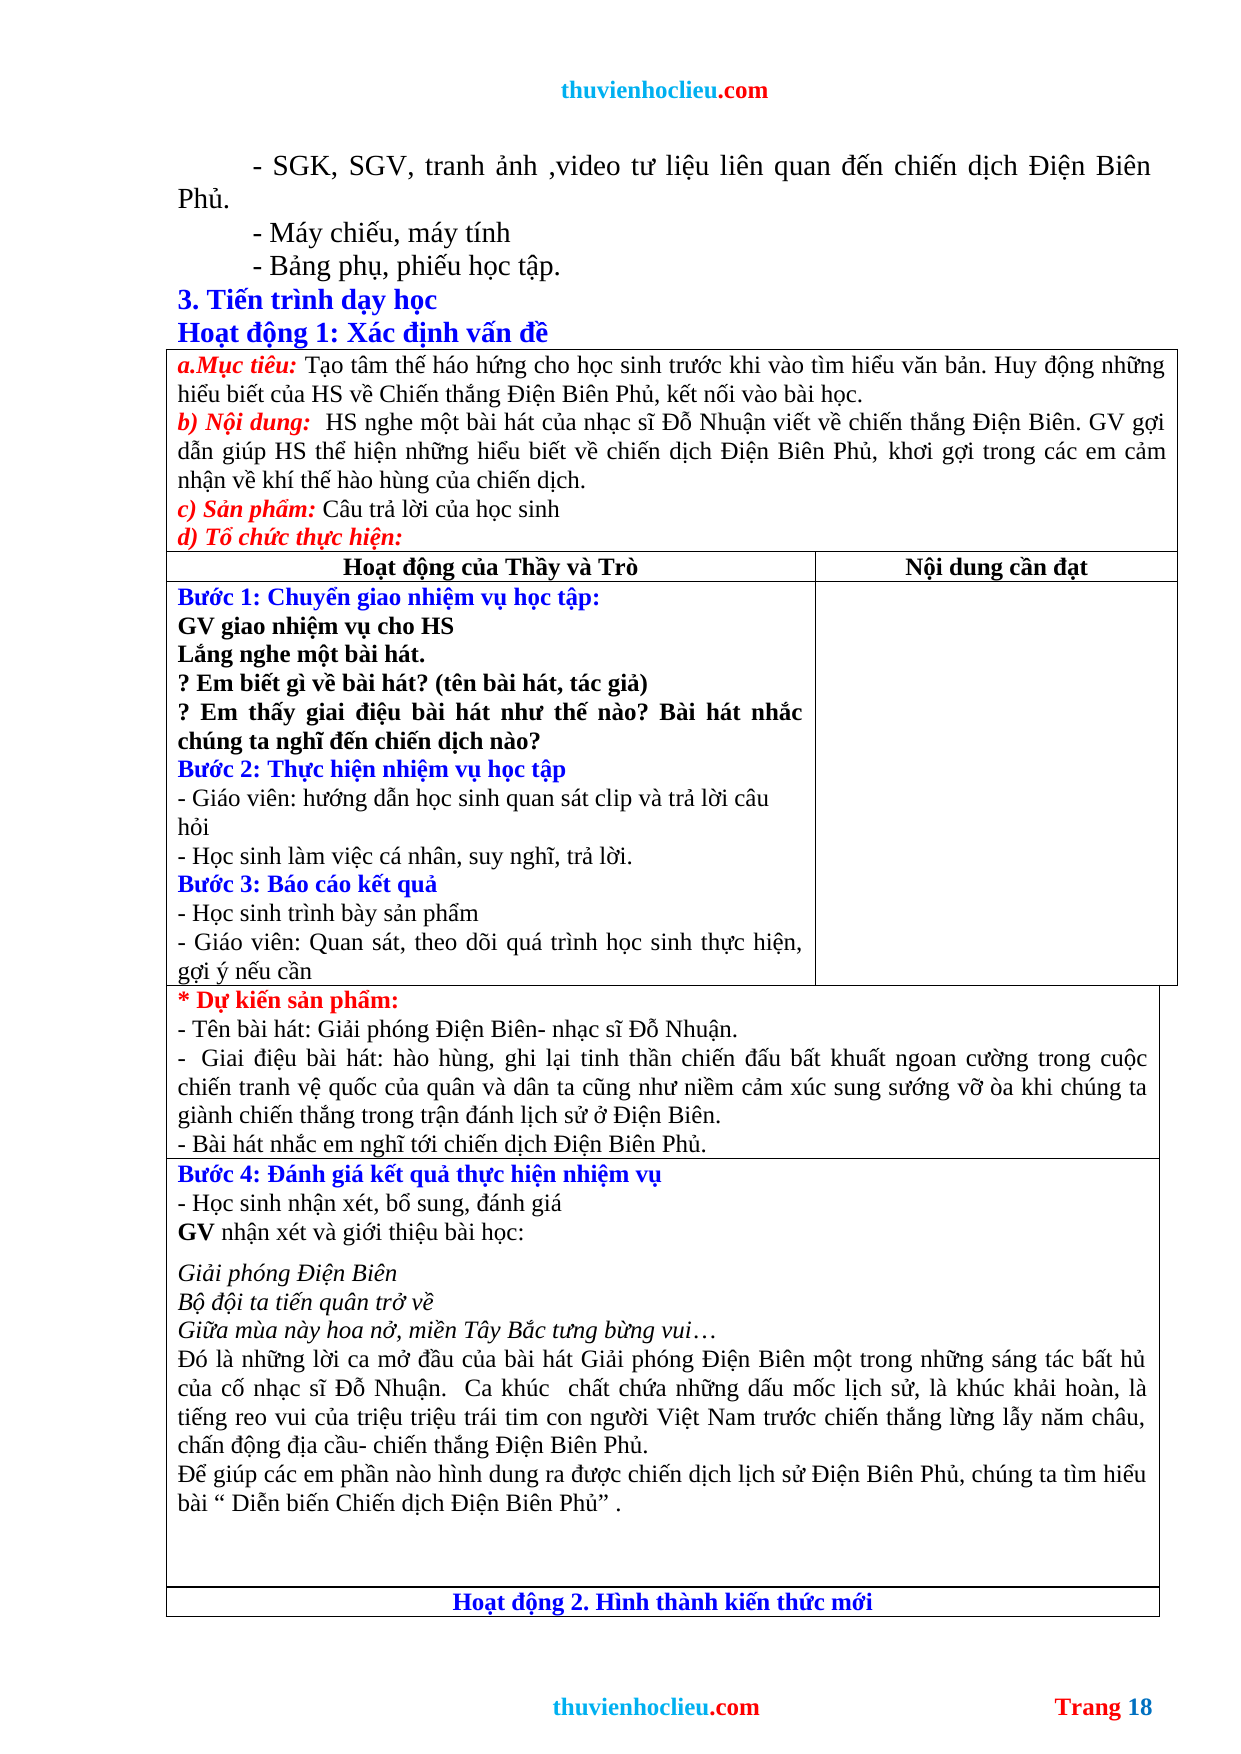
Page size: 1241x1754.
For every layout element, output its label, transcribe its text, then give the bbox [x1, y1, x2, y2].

table_cell Hoạt động của Thầy và Trò [167, 552, 815, 581]
text - Bảng phụ, phiếu học tập. [177, 248, 1152, 282]
text - SGK, SGV, tranh ảnh ,video tư liệu liên quan đến chiến dịch Điện Biên Phủ. [177, 148, 1152, 215]
table_cell Nội dung cần đạt [816, 552, 1177, 581]
table_cell [816, 582, 1177, 984]
text - Máy chiếu, máy tính [177, 215, 1152, 248]
table_cell Bước 4: Đánh giá kết quả thực hiện nhiệm vụ - Học sinh nhận xét, bổ sung, đánh giá GV nhận xét và giới thiệu bài học: Giải phóng Điện Biên Bộ đội ta tiến quân trở về Giữa mùa này hoa nở, miền Tây Bắc tưng bừng vui… Đó là những lời ca mở đầu của bài hát Giải phóng Điện Biên một trong những sáng tác bất hủ của cố nhạc sĩ Đỗ Nhuận. Ca khúc chất chứa những dấu mốc lịch sử, là khúc khải hoàn, là tiếng reo vui của triệu triệu trái tim con người Việt Nam trước chiến thắng lừng lẫy năm châu, chấn động địa cầu- chiến thắng Điện Biên Phủ. Để giúp các em phần nào hình dung ra được chiến dịch lịch sử Điện Biên Phủ, chúng ta tìm hiểu bài “ Diễn biến Chiến dịch Điện Biên Phủ” . [167, 1159, 1159, 1586]
table_header a.Mục tiêu: Tạo tâm thế háo hứng cho học sinh trước khi vào tìm hiểu văn bản. Huy động những hiểu biết của HS về Chiến thắng Điện Biên Phủ, kết nối vào bài học. b) Nội dung: HS nghe một bài hát của nhạc sĩ Đỗ Nhuận viết về chiến thắng Điện Biên. GV gợi dẫn giúp HS thể hiện những hiểu biết về chiến dịch Điện Biên Phủ, khơi gợi trong các em cảm nhận về khí thế hào hùng của chiến dịch. c) Sản phẩm: Câu trả lời của học sinh d) Tổ chức thực hiện: [167, 350, 1177, 551]
table_cell * Dự kiến sản phẩm: - Tên bài hát: Giải phóng Điện Biên- nhạc sĩ Đỗ Nhuận. - Giai điệu bài hát: hào hùng, ghi lại tinh thần chiến đấu bất khuất ngoan cường trong cuộc chiến tranh vệ quốc của quân và dân ta cũng như niềm cảm xúc sung sướng vỡ òa khi chúng ta giành chiến thắng trong trận đánh lịch sử ở Điện Biên. - Bài hát nhắc em nghĩ tới chiến dịch Điện Biên Phủ. [167, 986, 1159, 1158]
text 3. Tiến trình dạy học [177, 282, 1152, 315]
text Hoạt động 1: Xác định vấn đề [177, 315, 1152, 349]
table_cell Hoạt động 2. Hình thành kiến thức mới [167, 1588, 1159, 1616]
table_cell Bước 1: Chuyển giao nhiệm vụ học tập: GV giao nhiệm vụ cho HS Lắng nghe một bài hát. ? Em biết gì về bài hát? (tên bài hát, tác giả) ? Em thấy giai điệu bài hát như thế nào? Bài hát nhắc chúng ta nghĩ đến chiến dịch nào? Bước 2: Thực hiện nhiệm vụ học tập - Giáo viên: hướng dẫn học sinh quan sát clip và trả lời câu hỏi - Học sinh làm việc cá nhân, suy nghĩ, trả lời. Bước 3: Báo cáo kết quả - Học sinh trình bày sản phẩm - Giáo viên: Quan sát, theo dõi quá trình học sinh thực hiện, gợi ý nếu cần [167, 582, 815, 984]
